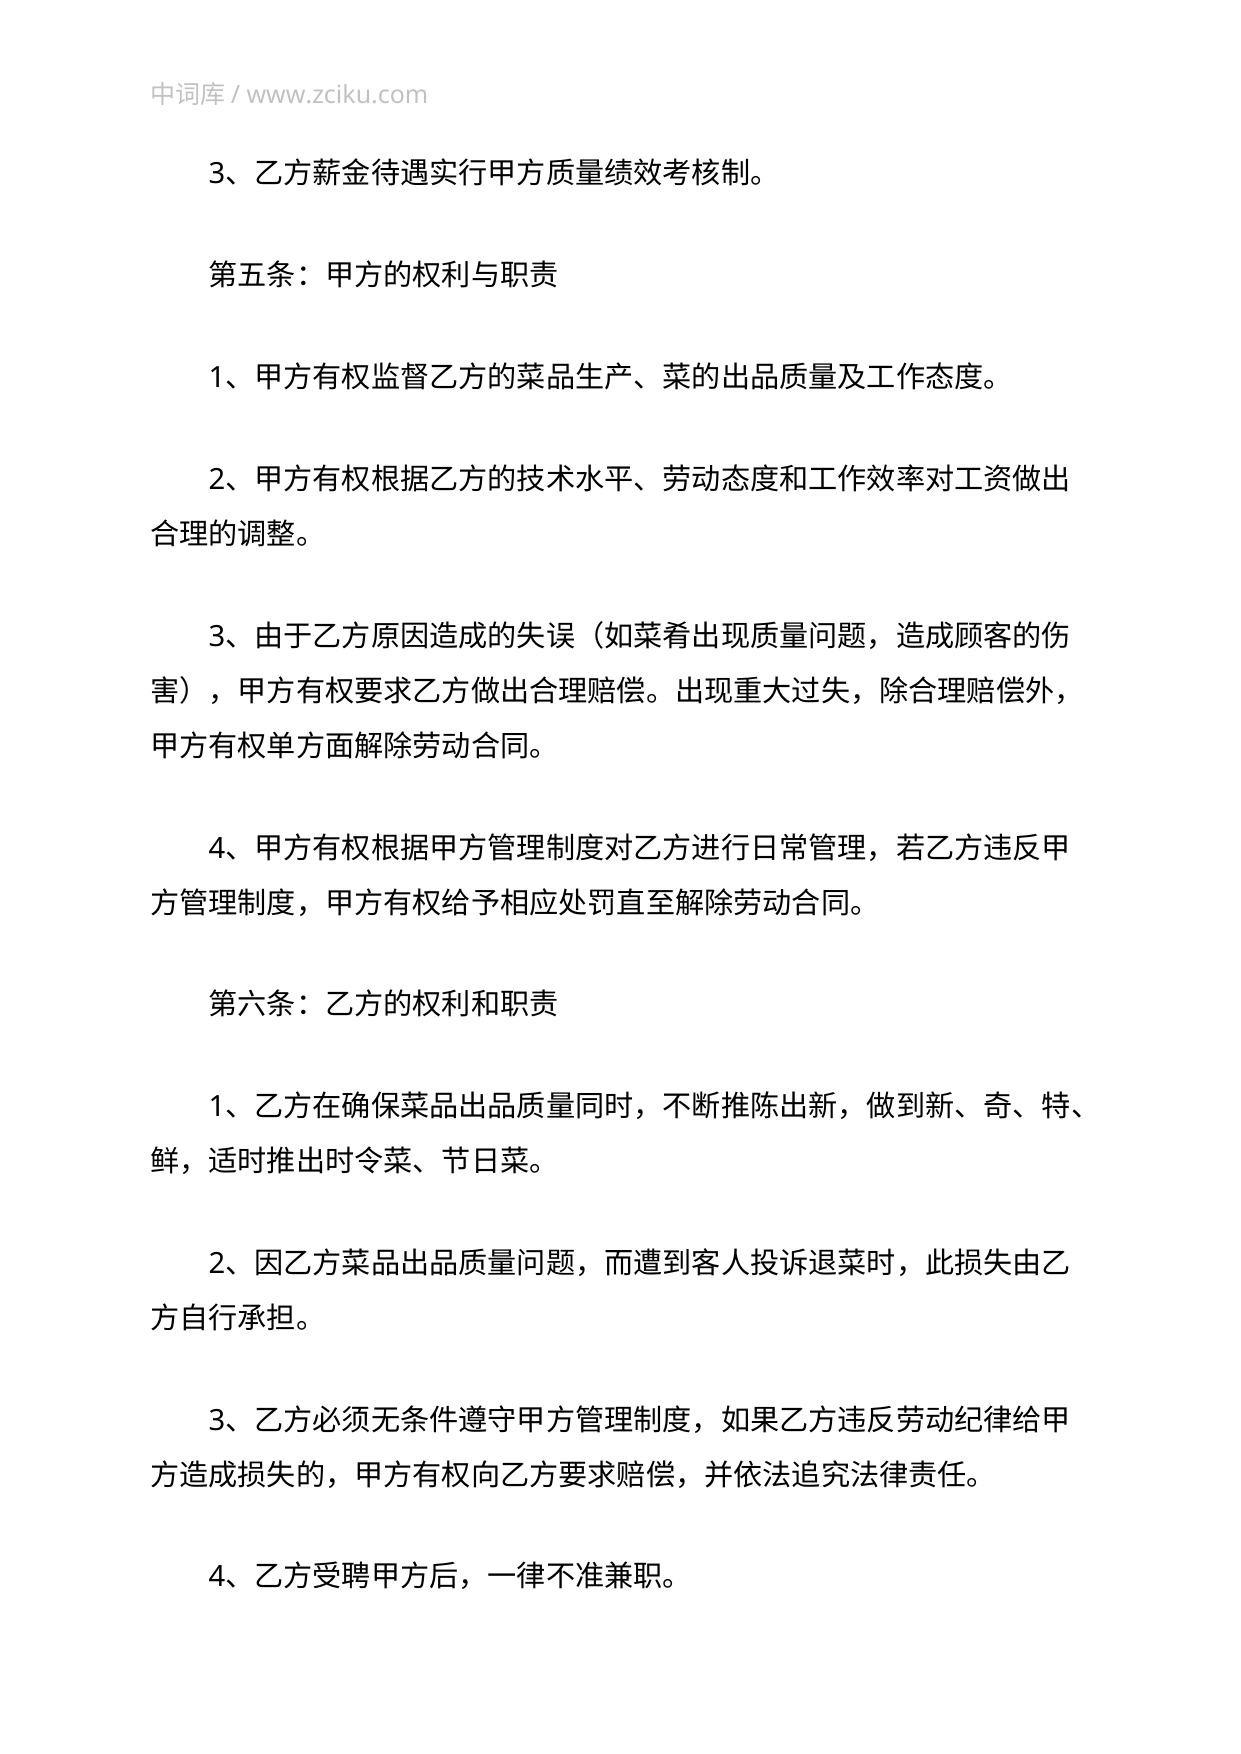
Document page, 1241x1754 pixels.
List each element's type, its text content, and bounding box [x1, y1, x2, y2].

text 2、因乙方菜品出品质量问题，而遭到客人投诉退菜时，此损失由乙方自行承担。 [150, 1239, 1090, 1337]
text 3、乙方必须无条件遵守甲方管理制度，如果乙方违反劳动纪律给甲方造成损失的，甲方有权向乙方要求赔偿，并依法追究法律责任。 [150, 1396, 1090, 1493]
text 3、由于乙方原因造成的失误（如菜肴出现质量问题，造成顾客的伤害），甲方有权要求乙方做出合理赔偿。出现重大过失，除合理赔偿外，甲方有权单方面解除劳动合同。 [150, 612, 1090, 765]
text 1、甲方有权监督乙方的菜品生产、菜的出品质量及工作态度。 [150, 354, 1090, 396]
text 第五条：甲方的权利与职责 [150, 252, 1090, 294]
text 4、甲方有权根据甲方管理制度对乙方进行日常管理，若乙方违反甲方管理制度，甲方有权给予相应处罚直至解除劳动合同。 [150, 824, 1090, 921]
text 第六条：乙方的权利和职责 [150, 981, 1090, 1023]
text 3、乙方薪金待遇实行甲方质量绩效考核制。 [150, 150, 1090, 192]
text 4、乙方受聘甲方后，一律不准兼职。 [150, 1553, 1090, 1595]
text 1、乙方在确保菜品出品质量同时，不断推陈出新，做到新、奇、特、鲜，适时推出时令菜、节日菜。 [150, 1083, 1090, 1180]
text 2、甲方有权根据乙方的技术水平、劳动态度和工作效率对工资做出合理的调整。 [150, 456, 1090, 553]
